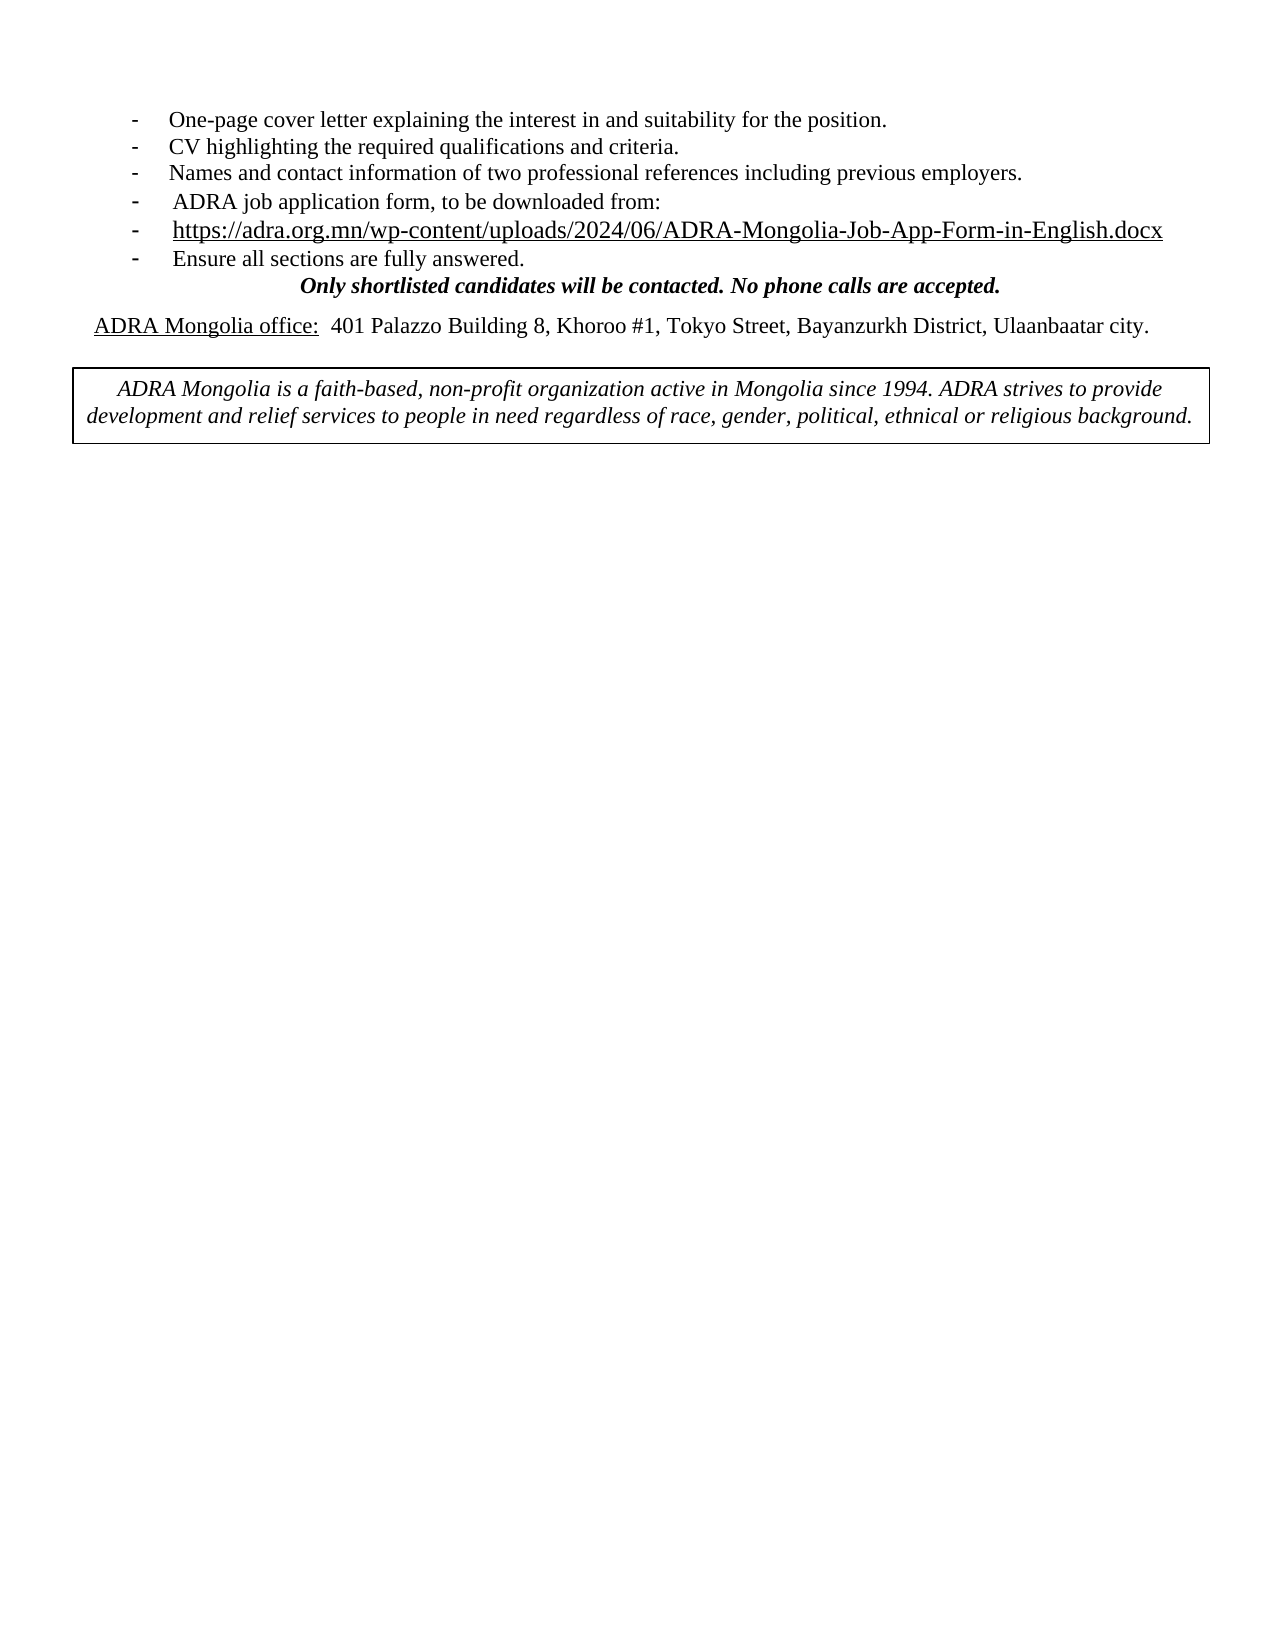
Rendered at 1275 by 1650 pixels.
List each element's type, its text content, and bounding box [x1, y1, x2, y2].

text Only shortlisted candidates will be contacted. No phone calls are accepted. [94, 272, 1209, 298]
list Ensure all sections are fully answered. [131, 243, 1209, 272]
list ADRA job application form, to be downloaded from: [131, 186, 1209, 214]
list One-page cover letter explaining the interest in and suitability for the position. [131, 106, 1209, 133]
text ADRA Mongolia office: 401 Palazzo Building 8, Khoroo #1, Tokyo Street, Bayanzurkh District, Ulaanbaatar city. [94, 312, 1209, 338]
list CV highlighting the required qualifications and criteria. [131, 133, 1209, 159]
list Names and contact information of two professional references including previous employers. [131, 159, 1209, 186]
list https://adra.org.mn/wp-content/uploads/2024/06/ADRA-Mongolia-Job-App-Form-in-English.docx [131, 214, 1209, 243]
